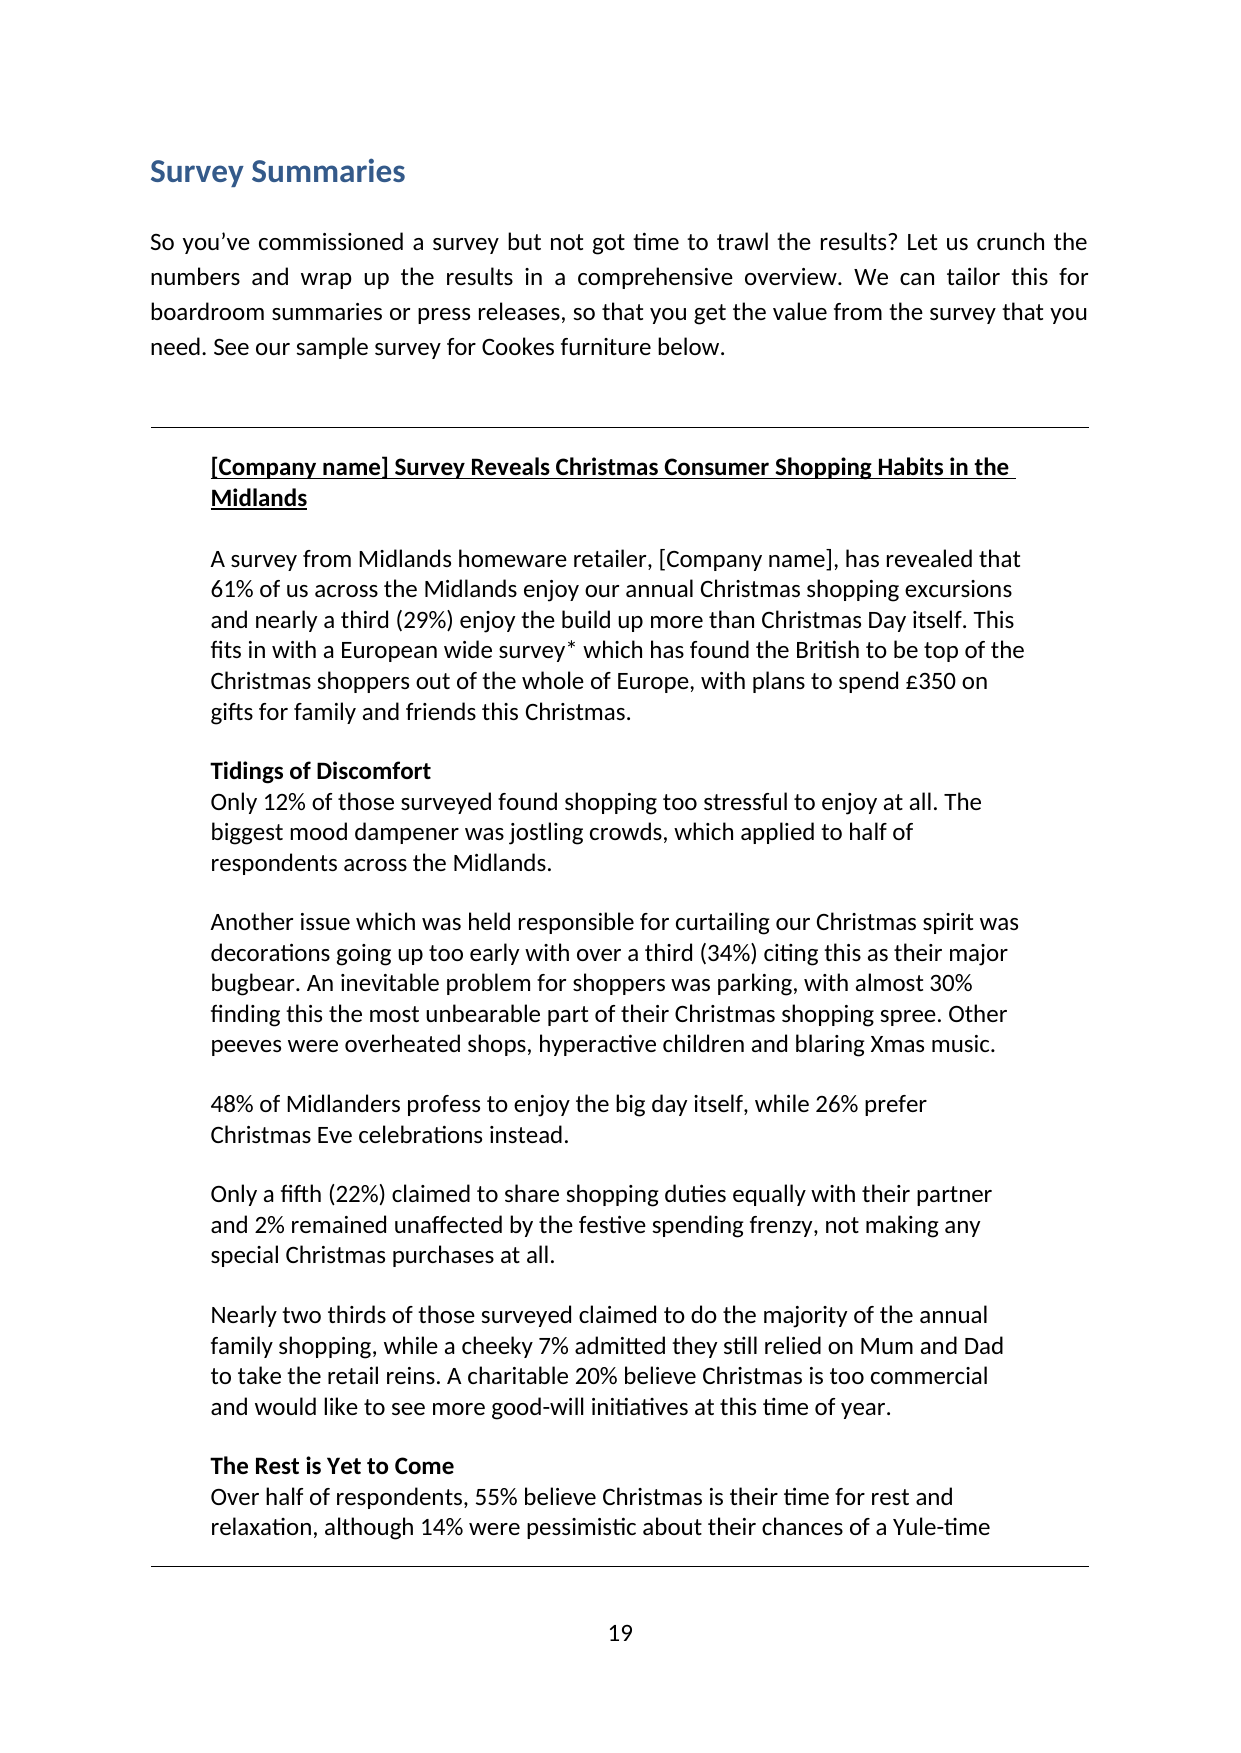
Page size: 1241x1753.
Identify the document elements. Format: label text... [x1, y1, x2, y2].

text Survey Summaries [150, 150, 1090, 191]
text So you’ve commissioned a survey but not got time to trawl the results? Let us crunch the numbers and wrap up the results in a comprehensive overview. We can tailor this for boardroom summaries or press releases, so that you get the value from the survey that you need. See our sample survey for Cookes furniture below. [150, 191, 1090, 361]
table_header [151, 428, 1089, 1566]
